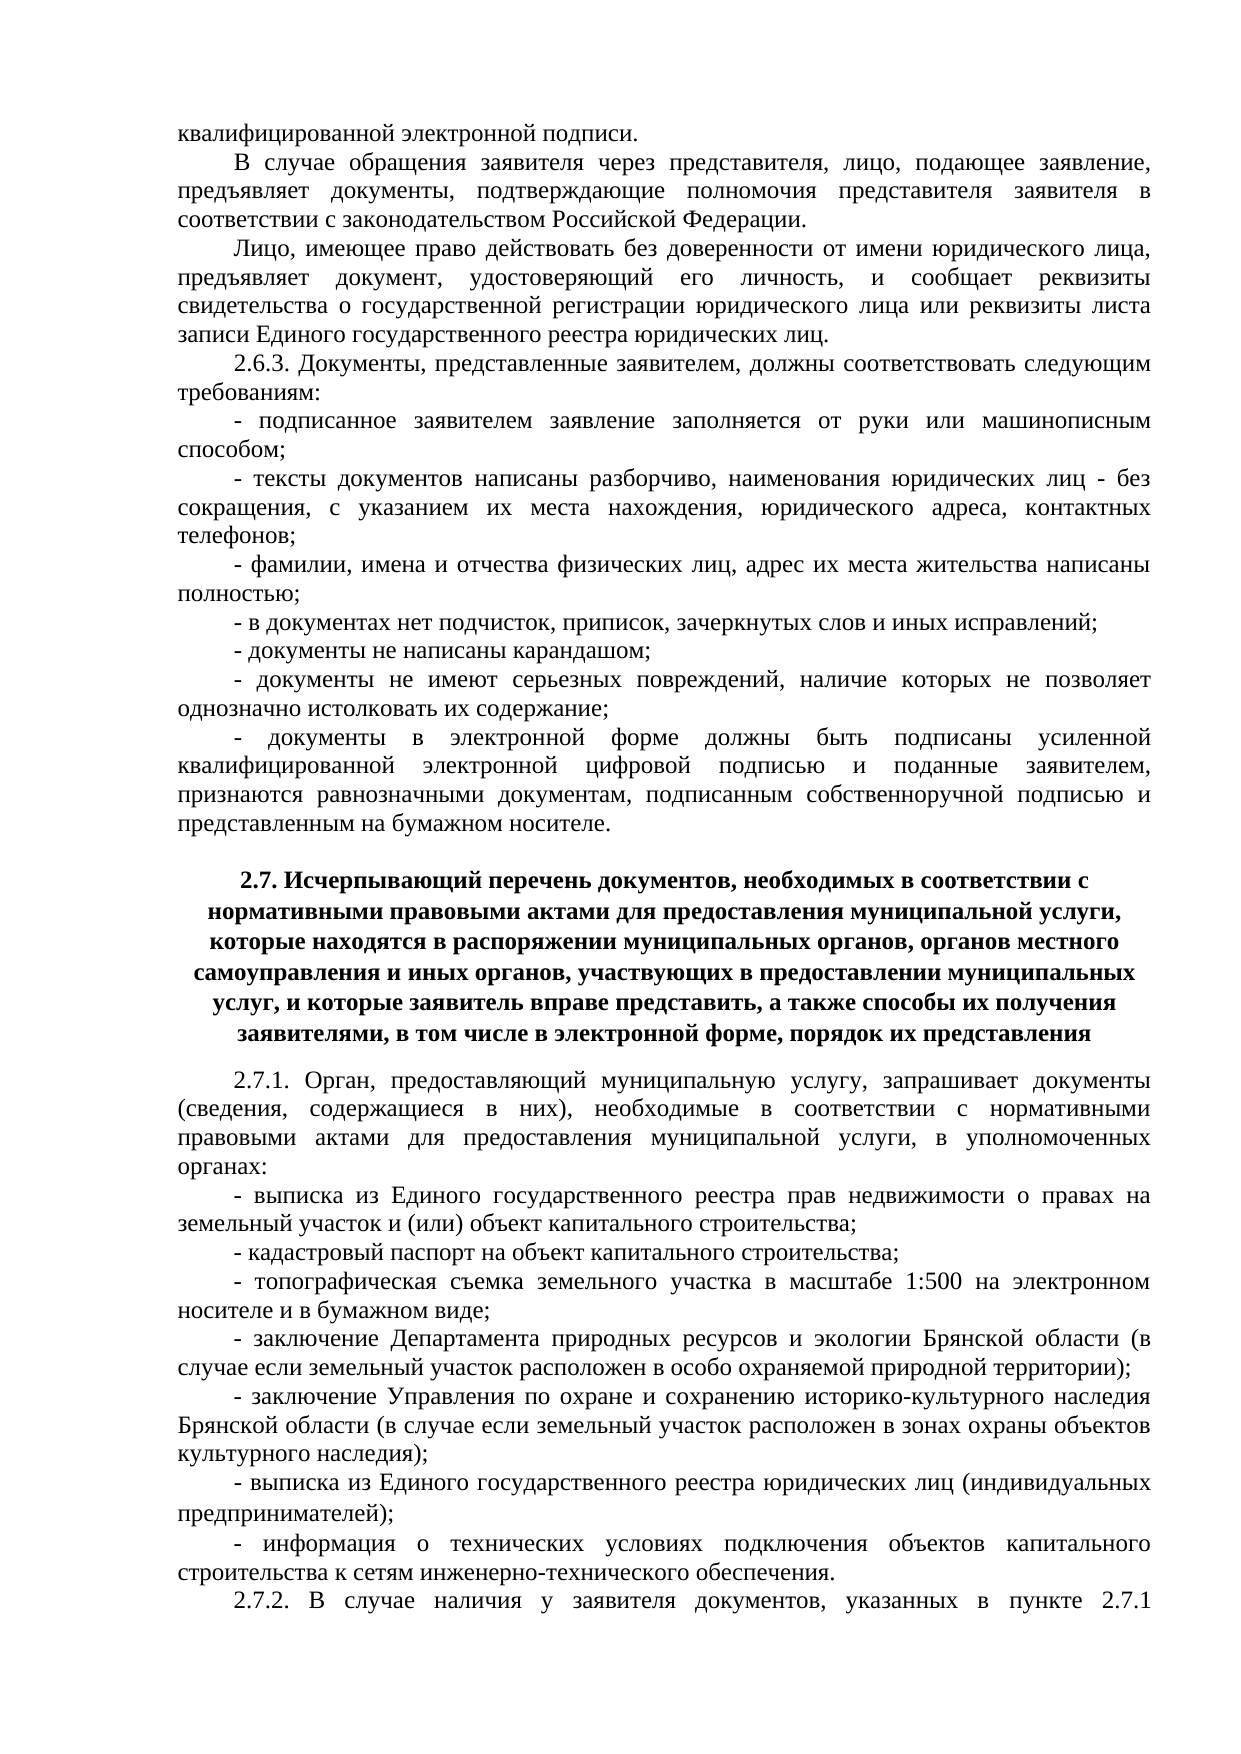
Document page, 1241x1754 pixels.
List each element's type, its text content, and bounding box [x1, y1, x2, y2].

text - подписанное заявителем заявление заполняется от руки или машинописным способом; [177, 406, 1152, 463]
text - информация о технических условиях подключения объектов капитального строительства к сетям инженерно-технического обеспечения. [177, 1528, 1152, 1586]
text - фамилии, имена и отчества физических лиц, адрес их места жительства написаны полностью; [177, 549, 1152, 607]
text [177, 1586, 1152, 1614]
text - документы в электронной форме должны быть подписаны усиленной квалифицированной электронной цифровой подписью и поданные заявителем, признаются равнозначными документам, подписанным собственноручной подписью и представленным на бумажном носителе. [177, 722, 1152, 837]
text - заключение Управления по охране и сохранению историко-культурного наследия Брянской области (в случае если земельный участок расположен в зонах охраны объектов культурного наследия); [177, 1381, 1152, 1467]
text - в документах нет подчисток, приписок, зачеркнутых слов и иных исправлений; [177, 607, 1152, 636]
text 2.7. Исчерпывающий перечень документов, необходимых в соответствии с нормативными правовыми актами для предоставления муниципальной услуги, которые находятся в распоряжении муниципальных органов, органов местного самоуправления и иных органов, участвующих в предоставлении муниципальных услуг, и которые заявитель вправе представить, а также способы их получения заявителями, в том числе в электронной форме, порядок их представления [177, 866, 1152, 1046]
text - документы не имеют серьезных повреждений, наличие которых не позволяет однозначно истолковать их содержание; [177, 664, 1152, 722]
text - тексты документов написаны разборчиво, наименования юридических лиц - без сокращения, с указанием их места нахождения, юридического адреса, контактных телефонов; [177, 463, 1152, 549]
text - выписка из Единого государственного реестра прав недвижимости о правах на земельный участок и (или) объект капитального строительства; [177, 1180, 1152, 1237]
text - топографическая съемка земельного участка в масштабе 1:500 на электронном носителе и в бумажном виде; [177, 1266, 1152, 1323]
text Лицо, имеющее право действовать без доверенности от имени юридического лица, предъявляет документ, удостоверяющий его личность, и сообщает реквизиты свидетельства о государственной регистрации юридического лица или реквизиты листа записи Единого государственного реестра юридических лиц. [177, 233, 1152, 348]
text - заключение Департамента природных ресурсов и экологии Брянской области (в случае если земельный участок расположен в особо охраняемой природной территории); [177, 1323, 1152, 1381]
text 2.6.3. Документы, представленные заявителем, должны соответствовать следующим требованиям: [177, 348, 1152, 406]
text - выписка из Единого государственного реестра юридических лиц (индивидуальных предпринимателей); [177, 1467, 1152, 1526]
text - документы не написаны карандашом; [177, 636, 1152, 664]
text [177, 118, 1152, 147]
text В случае обращения заявителя через представителя, лицо, подающее заявление, предъявляет документы, подтверждающие полномочия представителя заявителя в соответствии с законодательством Российской Федерации. [177, 147, 1152, 233]
text 2.7.1. Орган, предоставляющий муниципальную услугу, запрашивает документы (сведения, содержащиеся в них), необходимые в соответствии с нормативными правовыми актами для предоставления муниципальной услуги, в уполномоченных органах: [177, 1065, 1152, 1180]
text - кадастровый паспорт на объект капитального строительства; [177, 1237, 1152, 1266]
